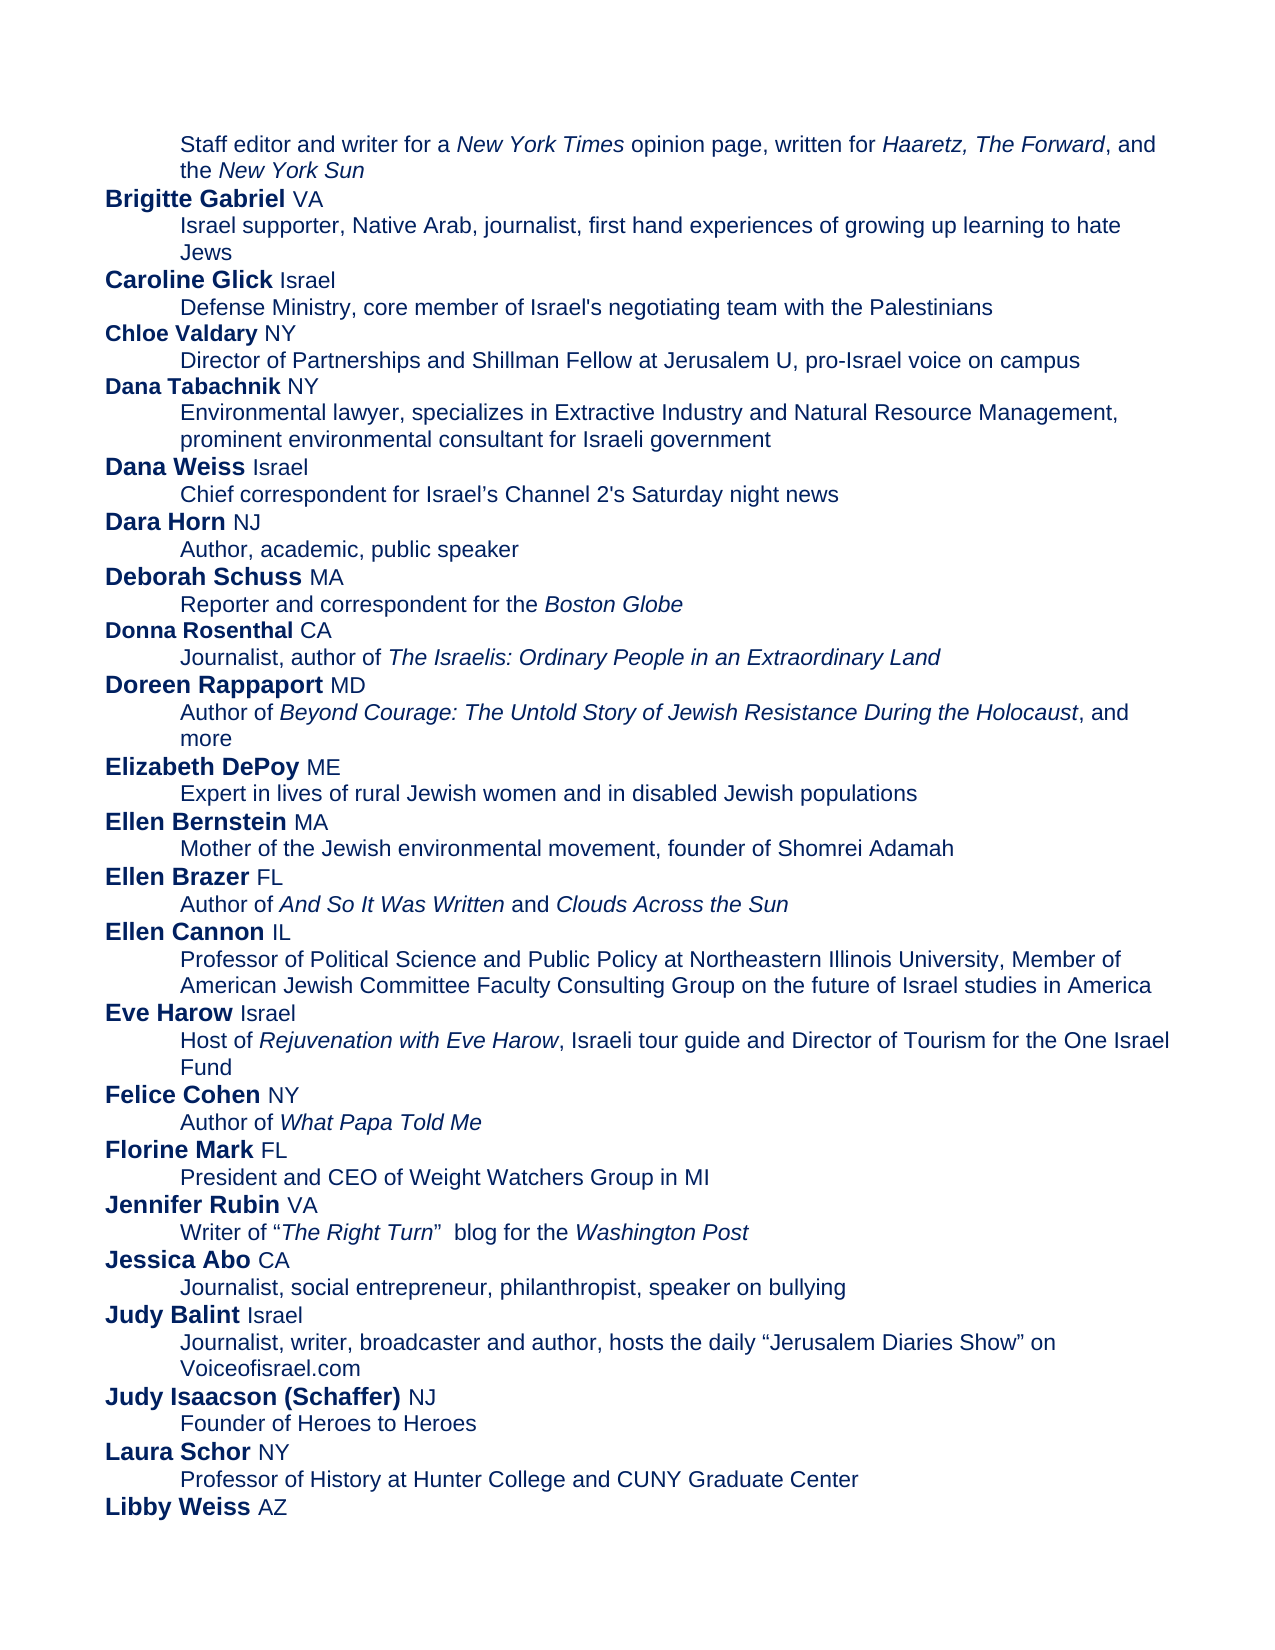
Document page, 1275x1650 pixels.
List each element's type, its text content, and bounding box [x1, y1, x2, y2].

text Author, academic, public speaker [105, 536, 1170, 562]
text Ellen Cannon IL [105, 917, 1170, 946]
text President and CEO of Weight Watchers Group in MI [105, 1164, 1170, 1190]
text Author of And So It Was Written and Clouds Across the Sun [105, 891, 1170, 917]
text Professor of Political Science and Public Policy at Northeastern Illinois University, Member of American Jewish Committee Faculty Consulting Group on the future of Israel studies in America [180, 946, 1170, 998]
text Staff editor and writer for a New York Times opinion page, written for Haaretz, The Forward, and the New York Sun [180, 131, 1170, 184]
text Eve Harow Israel [105, 998, 1170, 1027]
text Defense Ministry, core member of Israel's negotiating team with the Palestinians [105, 294, 1170, 320]
text Director of Partnerships and Shillman Fellow at Jerusalem U, pro-Israel voice on campus [105, 347, 1170, 373]
text Judy Balint Israel [105, 1300, 1170, 1329]
text Mother of the Jewish environmental movement, founder of Shomrei Adamah [105, 835, 1170, 862]
text Deborah Schuss MA [105, 562, 1170, 591]
text Chloe Valdary NY [105, 320, 1170, 347]
text Journalist, social entrepreneur, philanthropist, speaker on bullying [105, 1274, 1170, 1300]
text Environmental lawyer, specializes in Extractive Industry and Natural Resource Management, prominent environmental consultant for Israeli government [180, 399, 1170, 452]
text Journalist, author of The Israelis: Ordinary People in an Extraordinary Land [105, 644, 1170, 670]
text Journalist, writer, broadcaster and author, hosts the daily “Jerusalem Diaries Show” on Voiceofisrael.com [180, 1329, 1170, 1382]
text Laura Schor NY [105, 1437, 1170, 1466]
text Founder of Heroes to Heroes [105, 1410, 1170, 1437]
text Chief correspondent for Israel’s Channel 2's Saturday night news [105, 481, 1170, 507]
text Writer of “The Right Turn” blog for the Washington Post [105, 1219, 1170, 1245]
text Doreen Rappaport MD [105, 670, 1170, 699]
text Ellen Brazer FL [105, 862, 1170, 891]
text Florine Mark FL [105, 1135, 1170, 1164]
text Expert in lives of rural Jewish women and in disabled Jewish populations [105, 780, 1170, 807]
text Author of Beyond Courage: The Untold Story of Jewish Resistance During the Holocaust, and more [180, 699, 1170, 752]
text Jessica Abo CA [105, 1245, 1170, 1274]
text Ellen Bernstein MA [105, 807, 1170, 835]
text Host of Rejuvenation with Eve Harow, Israeli tour guide and Director of Tourism for the One Israel Fund [180, 1027, 1170, 1080]
text Elizabeth DePoy ME [105, 752, 1170, 780]
text Dana Tabachnik NY [105, 373, 1170, 399]
text Dana Weiss Israel [105, 452, 1170, 481]
text Israel supporter, Native Arab, journalist, first hand experiences of growing up learning to hate Jews [180, 212, 1170, 265]
text Brigitte Gabriel VA [105, 184, 1170, 212]
text Jennifer Rubin VA [105, 1190, 1170, 1219]
text Felice Cohen NY [105, 1080, 1170, 1108]
text Libby Weiss AZ [105, 1492, 1170, 1521]
text Judy Isaacson (Schaffer) NJ [105, 1382, 1170, 1410]
text Caroline Glick Israel [105, 265, 1170, 294]
text Author of What Papa Told Me [105, 1108, 1170, 1135]
text Dara Horn NJ [105, 507, 1170, 536]
text Donna Rosenthal CA [105, 617, 1170, 644]
text Reporter and correspondent for the Boston Globe [105, 591, 1170, 617]
text Professor of History at Hunter College and CUNY Graduate Center [105, 1466, 1170, 1492]
